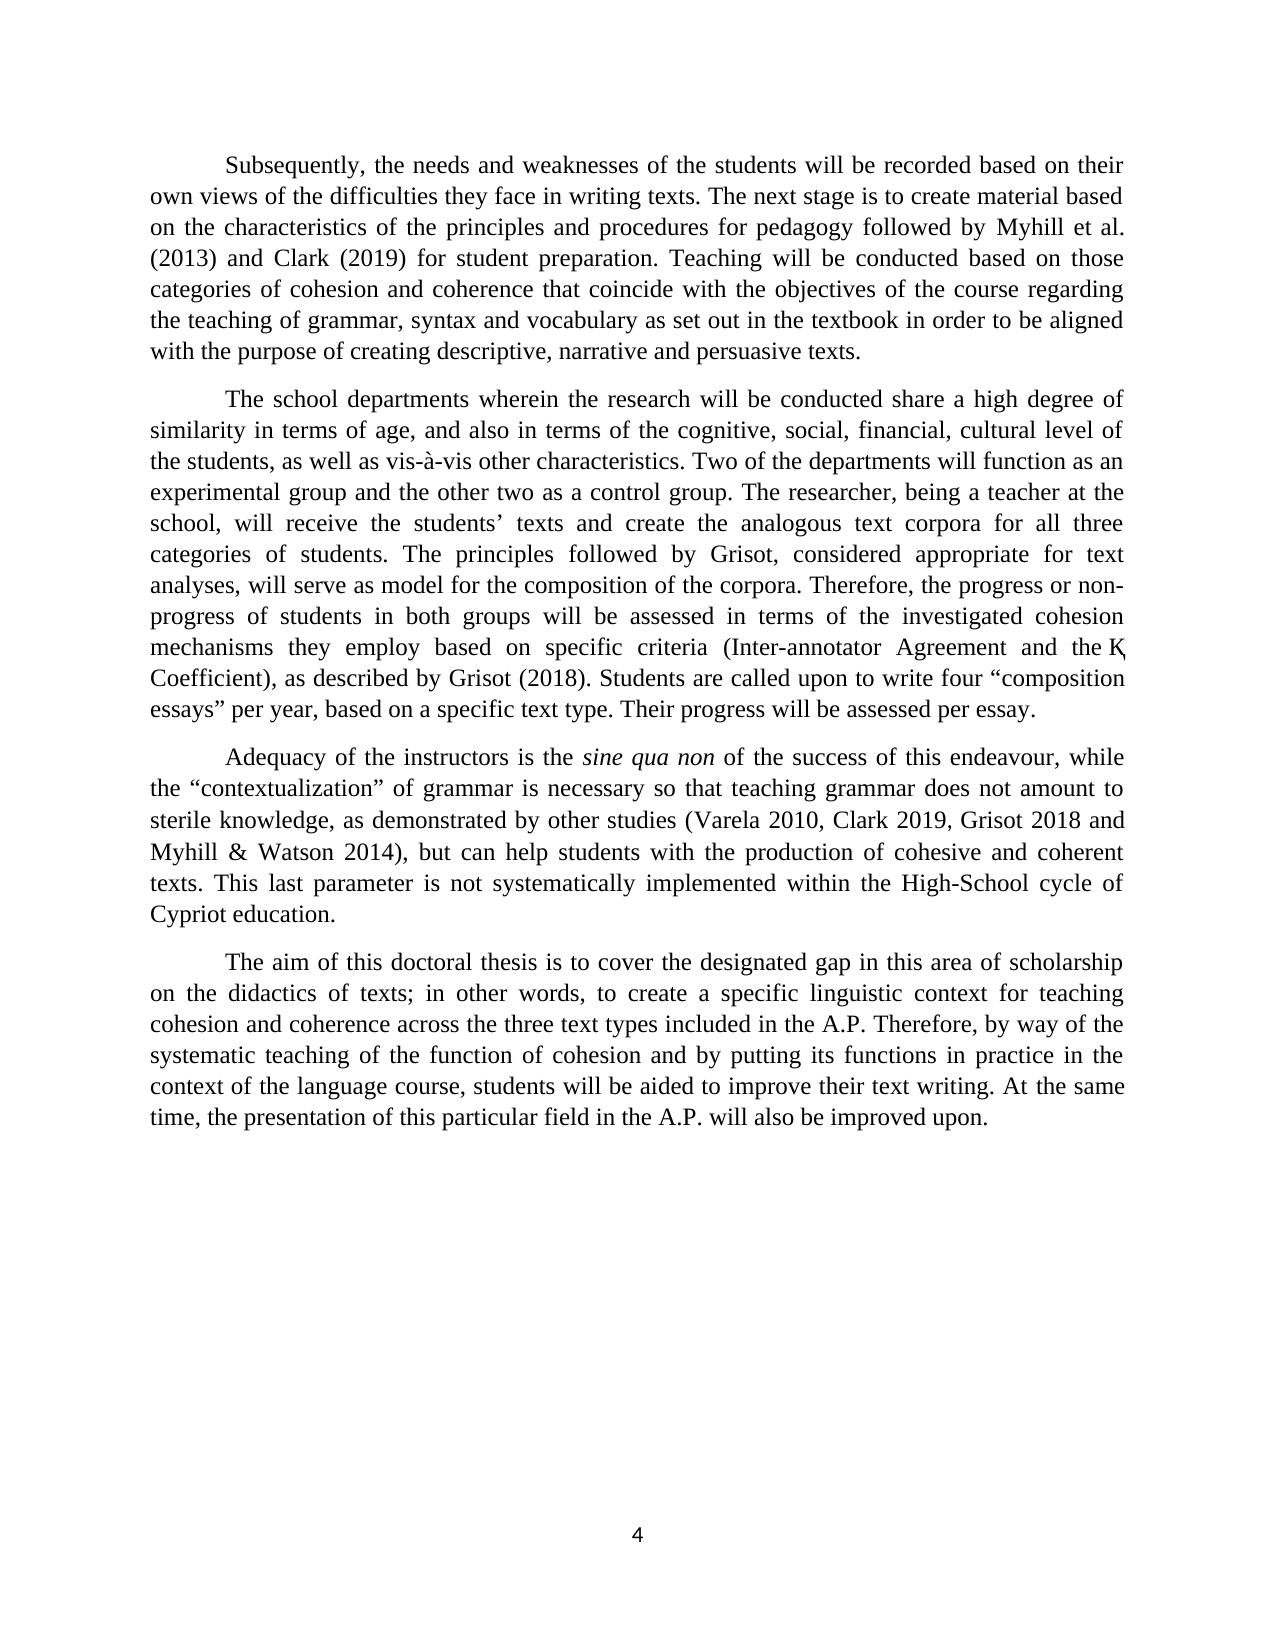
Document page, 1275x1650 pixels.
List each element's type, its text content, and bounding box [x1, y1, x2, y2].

text Adequacy of the instructors is the sine qua non of the success of this endeavour, while the “contextualization” of grammar is necessary so that teaching grammar does not amount to sterile knowledge, as demonstrated by other studies (Varela 2010, Clark 2019, Grisot 2018 and Myhill & Watson 2014), but can help students with the production of cohesive and coherent texts. This last parameter is not systematically implemented within the High-School cycle of Cypriot education. [150, 897, 1125, 928]
text The school departments wherein the research will be conducted share a high degree of similarity in terms of age, and also in terms of the cognitive, social, financial, cultural level of the students, as well as vis-à-vis other characteristics. Two of the departments will function as an experimental group and the other two as a control group. The researcher, being a teacher at the school, will receive the students’ texts and create the analogous text corpora for all three categories of students. The principles followed by Grisot, considered appropriate for text analyses, will serve as model for the composition of the corpora. Therefore, the progress or non-progress of students in both groups will be assessed in terms of the investigated cohesion mechanisms they employ based on specific criteria (Inter-annotator Agreement and the Қ Coefficient), as described by Grisot (2018). Students are called upon to write four “composition essays” per year, based on a specific text type. Their progress will be assessed per essay. [150, 384, 1125, 723]
text Adequacy of the instructors is the sine qua non of the success of this endeavour, while the “contextualization” of grammar is necessary so that teaching grammar does not amount to sterile knowledge, as demonstrated by other studies (Varela 2010, Clark 2019, Grisot 2018 and Myhill & Watson 2014), but can help students with the production of cohesive and coherent texts. This last parameter is not systematically implemented within the High-School cycle of Cypriot education. [150, 742, 1125, 837]
text Subsequently, the needs and weaknesses of the students will be recorded based on their own views of the difficulties they face in writing texts. The next stage is to create material based on the characteristics of the principles and procedures for pedagogy followed by Myhill et al. (2013) and Clark (2019) for student preparation. Teaching will be conducted based on those categories of cohesion and coherence that coincide with the objectives of the course regarding the teaching of grammar, syntax and vocabulary as set out in the textbook in order to be aligned with the purpose of creating descriptive, narrative and persuasive texts. [150, 150, 1125, 365]
